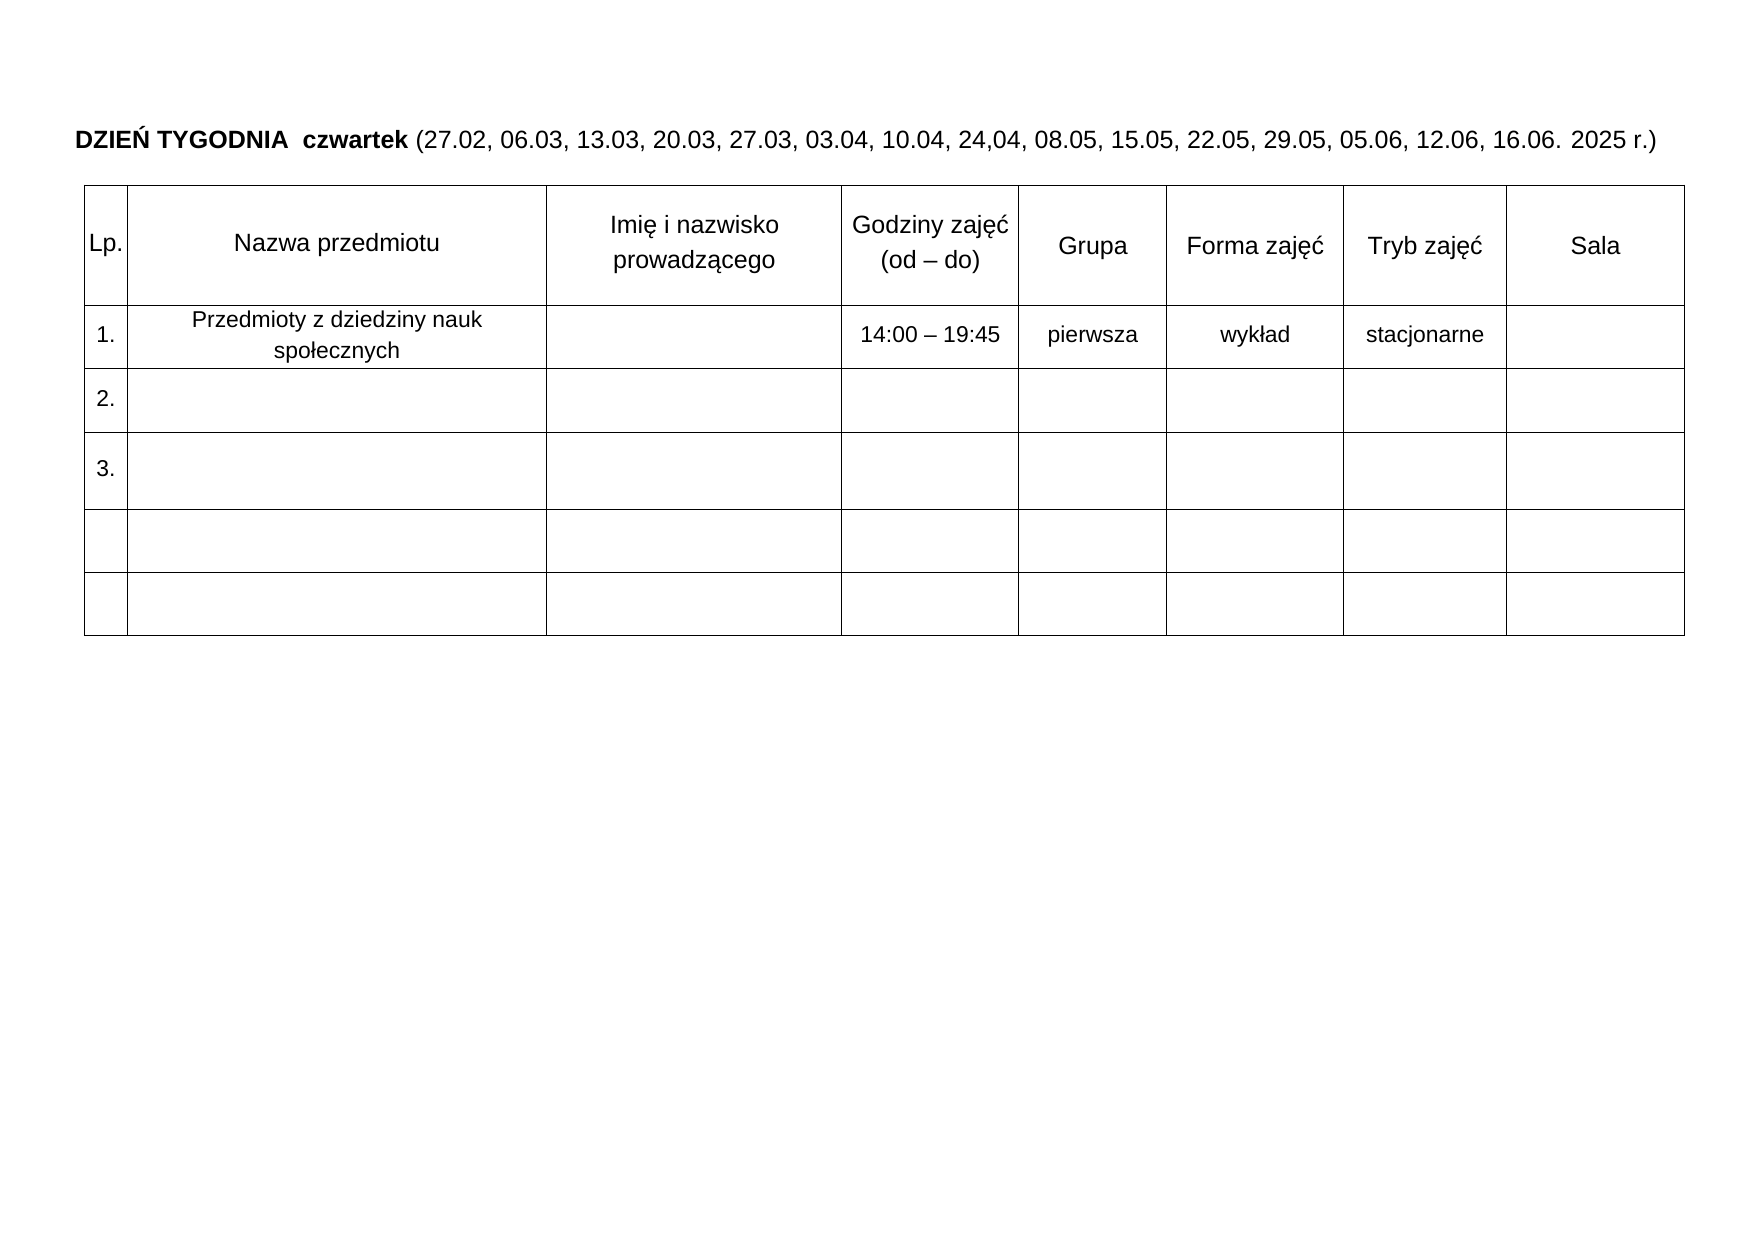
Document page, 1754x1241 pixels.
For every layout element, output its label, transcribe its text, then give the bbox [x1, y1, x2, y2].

table_cell [1019, 433, 1166, 508]
table_cell [128, 369, 546, 432]
table_cell [1019, 369, 1166, 432]
table_cell Przedmioty z dziedziny nauk społecznych [128, 306, 546, 368]
table_header Forma zajęć [1167, 186, 1343, 304]
table_cell [842, 369, 1018, 432]
table_cell 1. [85, 306, 127, 368]
table_header Grupa [1019, 186, 1166, 304]
table_header Lp. [85, 186, 127, 304]
table_cell [1019, 510, 1166, 572]
table_cell 2. [85, 369, 127, 432]
table_cell [1167, 573, 1343, 635]
subtitle DZIEŃ TYGODNIA czwartek (27.02, 06.03, 13.03, 20.03, 27.03, 03.04, 10.04, 24,04, 08.05, 15.05, 22.05, 29.05, 05.06, 12.06, 16.06. 2025 r.) [75, 125, 1679, 154]
table_cell 14:00 – 19:45 [842, 306, 1018, 368]
table_cell [1344, 433, 1506, 508]
table_cell [547, 306, 841, 368]
table_cell [1507, 369, 1684, 432]
table_cell [1344, 510, 1506, 572]
table_cell stacjonarne [1344, 306, 1506, 368]
table_cell [1167, 369, 1343, 432]
table_cell [547, 510, 841, 572]
table_header Sala [1507, 186, 1684, 304]
table_cell [128, 433, 546, 508]
table_cell [85, 510, 127, 572]
table_header Imię i nazwisko prowadzącego [547, 186, 841, 304]
table_cell [1507, 433, 1684, 508]
table_cell [1507, 510, 1684, 572]
table_header Godziny zajęć (od – do) [842, 186, 1018, 304]
table_cell [547, 433, 841, 508]
table_cell [1507, 573, 1684, 635]
table_cell [842, 510, 1018, 572]
table_header Nazwa przedmiotu [128, 186, 546, 304]
table_cell [128, 573, 546, 635]
table_cell [1167, 510, 1343, 572]
table_cell wykład [1167, 306, 1343, 368]
table_cell [85, 573, 127, 635]
table_cell [1344, 369, 1506, 432]
table_cell [842, 433, 1018, 508]
table_cell [1344, 573, 1506, 635]
table_cell [842, 573, 1018, 635]
table_cell [128, 510, 546, 572]
table_cell [547, 573, 841, 635]
table_cell [1019, 573, 1166, 635]
table_cell [1507, 306, 1684, 368]
table_cell pierwsza [1019, 306, 1166, 368]
table_cell [547, 369, 841, 432]
table_cell 3. [85, 433, 127, 508]
table_cell [1167, 433, 1343, 508]
table_header Tryb zajęć [1344, 186, 1506, 304]
